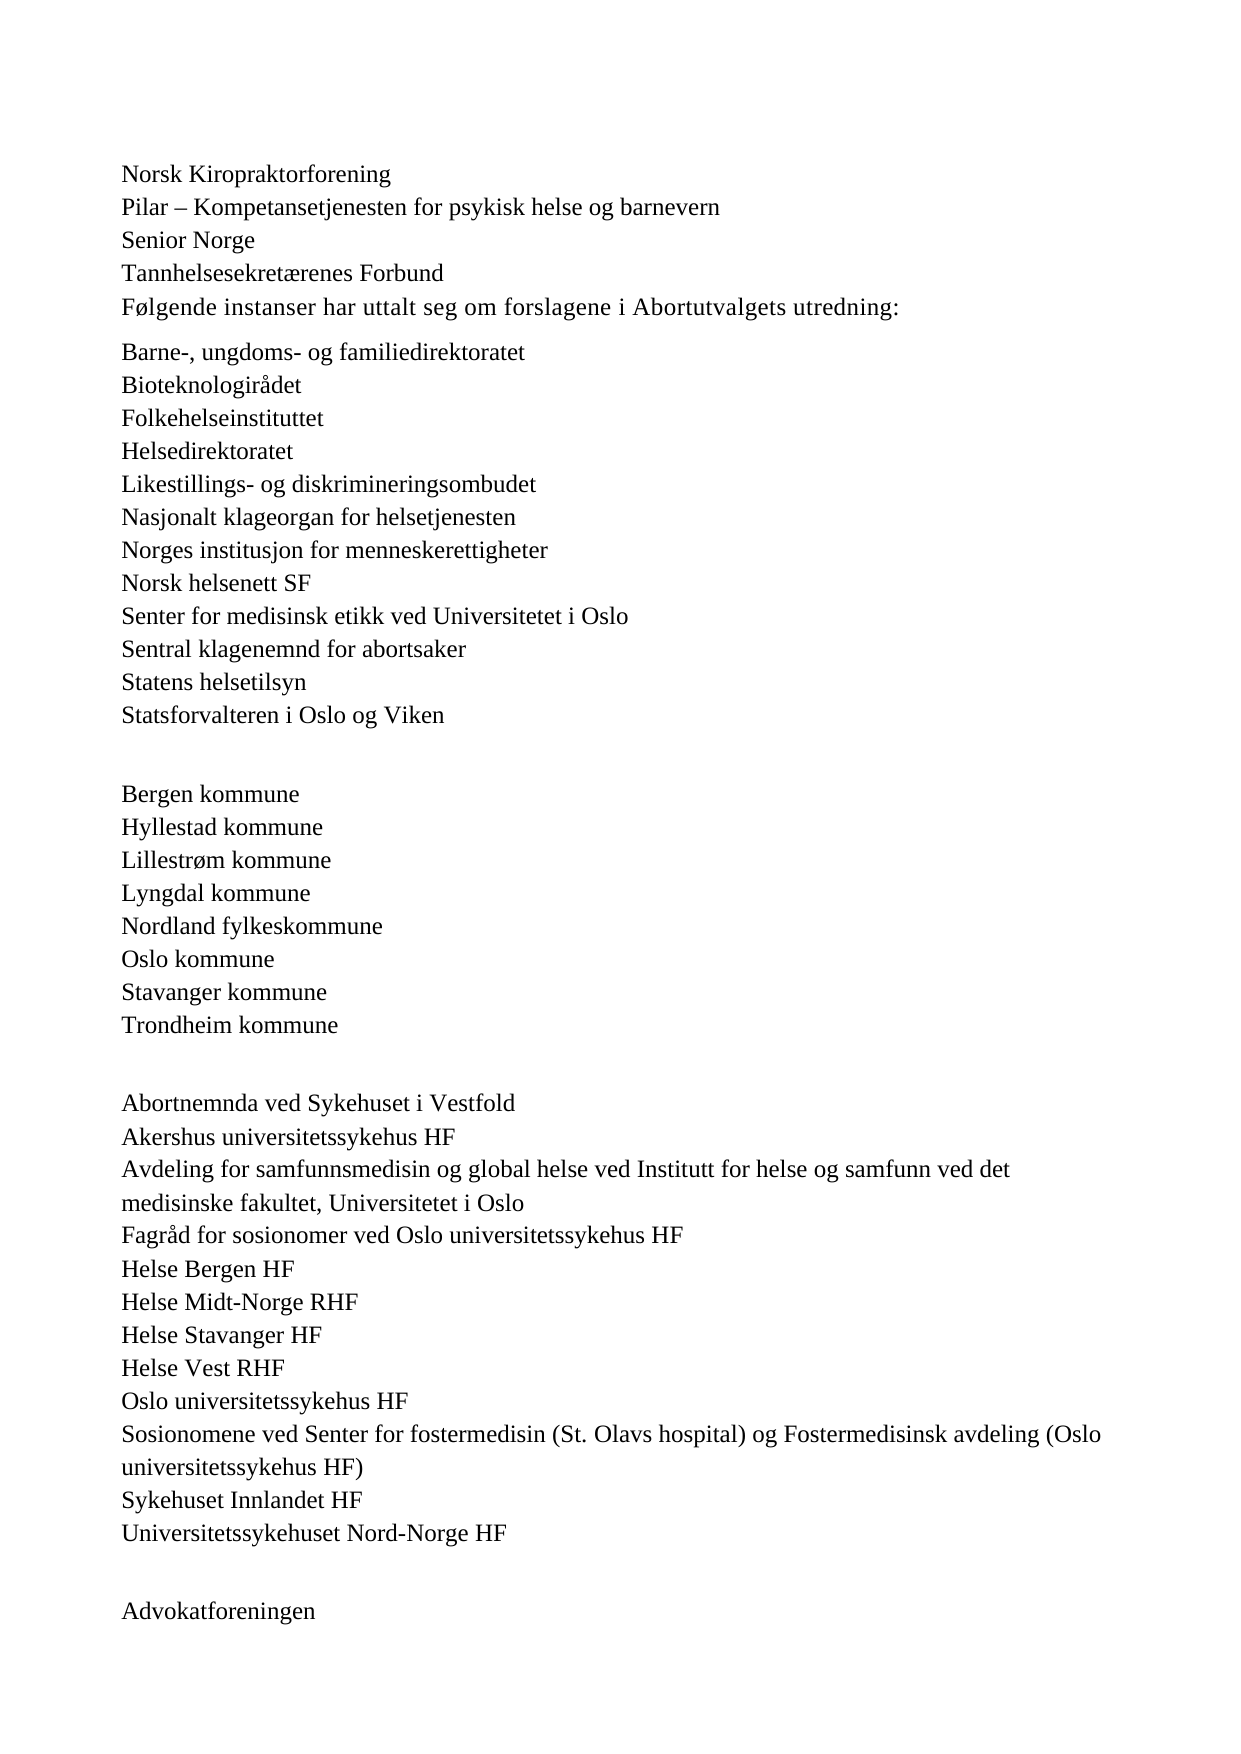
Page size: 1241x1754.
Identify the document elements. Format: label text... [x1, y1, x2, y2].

list Advokatforeningen [121, 1596, 1119, 1625]
list Helse Vest RHF [121, 1353, 1119, 1381]
list Statsforvalteren i Oslo og Viken [121, 700, 1119, 729]
list Bergen kommune [121, 779, 1119, 808]
list Sosionomene ved Senter for fostermedisin (St. Olavs hospital) og Fostermedisinsk avdeling (Oslo universitetssykehus HF) [121, 1419, 1119, 1481]
list Statens helsetilsyn [121, 667, 1119, 696]
list Nordland fylkeskommune [121, 911, 1119, 940]
list Helsedirektoratet [121, 436, 1119, 465]
list Akershus universitetssykehus HF [121, 1122, 1119, 1150]
list Stavanger kommune [121, 977, 1119, 1006]
list Helse Stavanger HF [121, 1320, 1119, 1348]
text Følgende instanser har uttalt seg om forslagene i Abortutvalgets utredning: [121, 292, 1119, 320]
list Norsk Kiropraktorforening [121, 159, 1119, 188]
list Senter for medisinsk etikk ved Universitetet i Oslo [121, 601, 1119, 630]
list Universitetssykehuset Nord-Norge HF [121, 1518, 1119, 1547]
list Sykehuset Innlandet HF [121, 1485, 1119, 1513]
list Likestillings- og diskrimineringsombudet [121, 469, 1119, 498]
list Tannhelsesekretærenes Forbund [121, 258, 1119, 287]
list Avdeling for samfunnsmedisin og global helse ved Institutt for helse og samfunn ved det medisinske fakultet, Universitetet i Oslo [121, 1154, 1119, 1216]
list Folkehelseinstituttet [121, 403, 1119, 432]
list Helse Midt-Norge RHF [121, 1287, 1119, 1315]
list Oslo universitetssykehus HF [121, 1386, 1119, 1414]
list Abortnemnda ved Sykehuset i Vestfold [121, 1088, 1119, 1117]
list Fagråd for sosionomer ved Oslo universitetssykehus HF [121, 1221, 1119, 1249]
list Nasjonalt klageorgan for helsetjenesten [121, 502, 1119, 531]
list Sentral klagenemnd for abortsaker [121, 634, 1119, 663]
list Lillestrøm kommune [121, 845, 1119, 874]
list Trondheim kommune [121, 1010, 1119, 1039]
list Hyllestad kommune [121, 812, 1119, 841]
list Norges institusjon for menneskerettigheter [121, 535, 1119, 564]
list Senior Norge [121, 226, 1119, 254]
list Helse Bergen HF [121, 1254, 1119, 1282]
list Lyngdal kommune [121, 878, 1119, 907]
list Oslo kommune [121, 944, 1119, 973]
list Norsk helsenett SF [121, 568, 1119, 597]
list Bioteknologirådet [121, 370, 1119, 399]
list Pilar – Kompetansetjenesten for psykisk helse og barnevern [121, 192, 1119, 221]
list Barne-, ungdoms- og familiedirektoratet [121, 337, 1119, 366]
